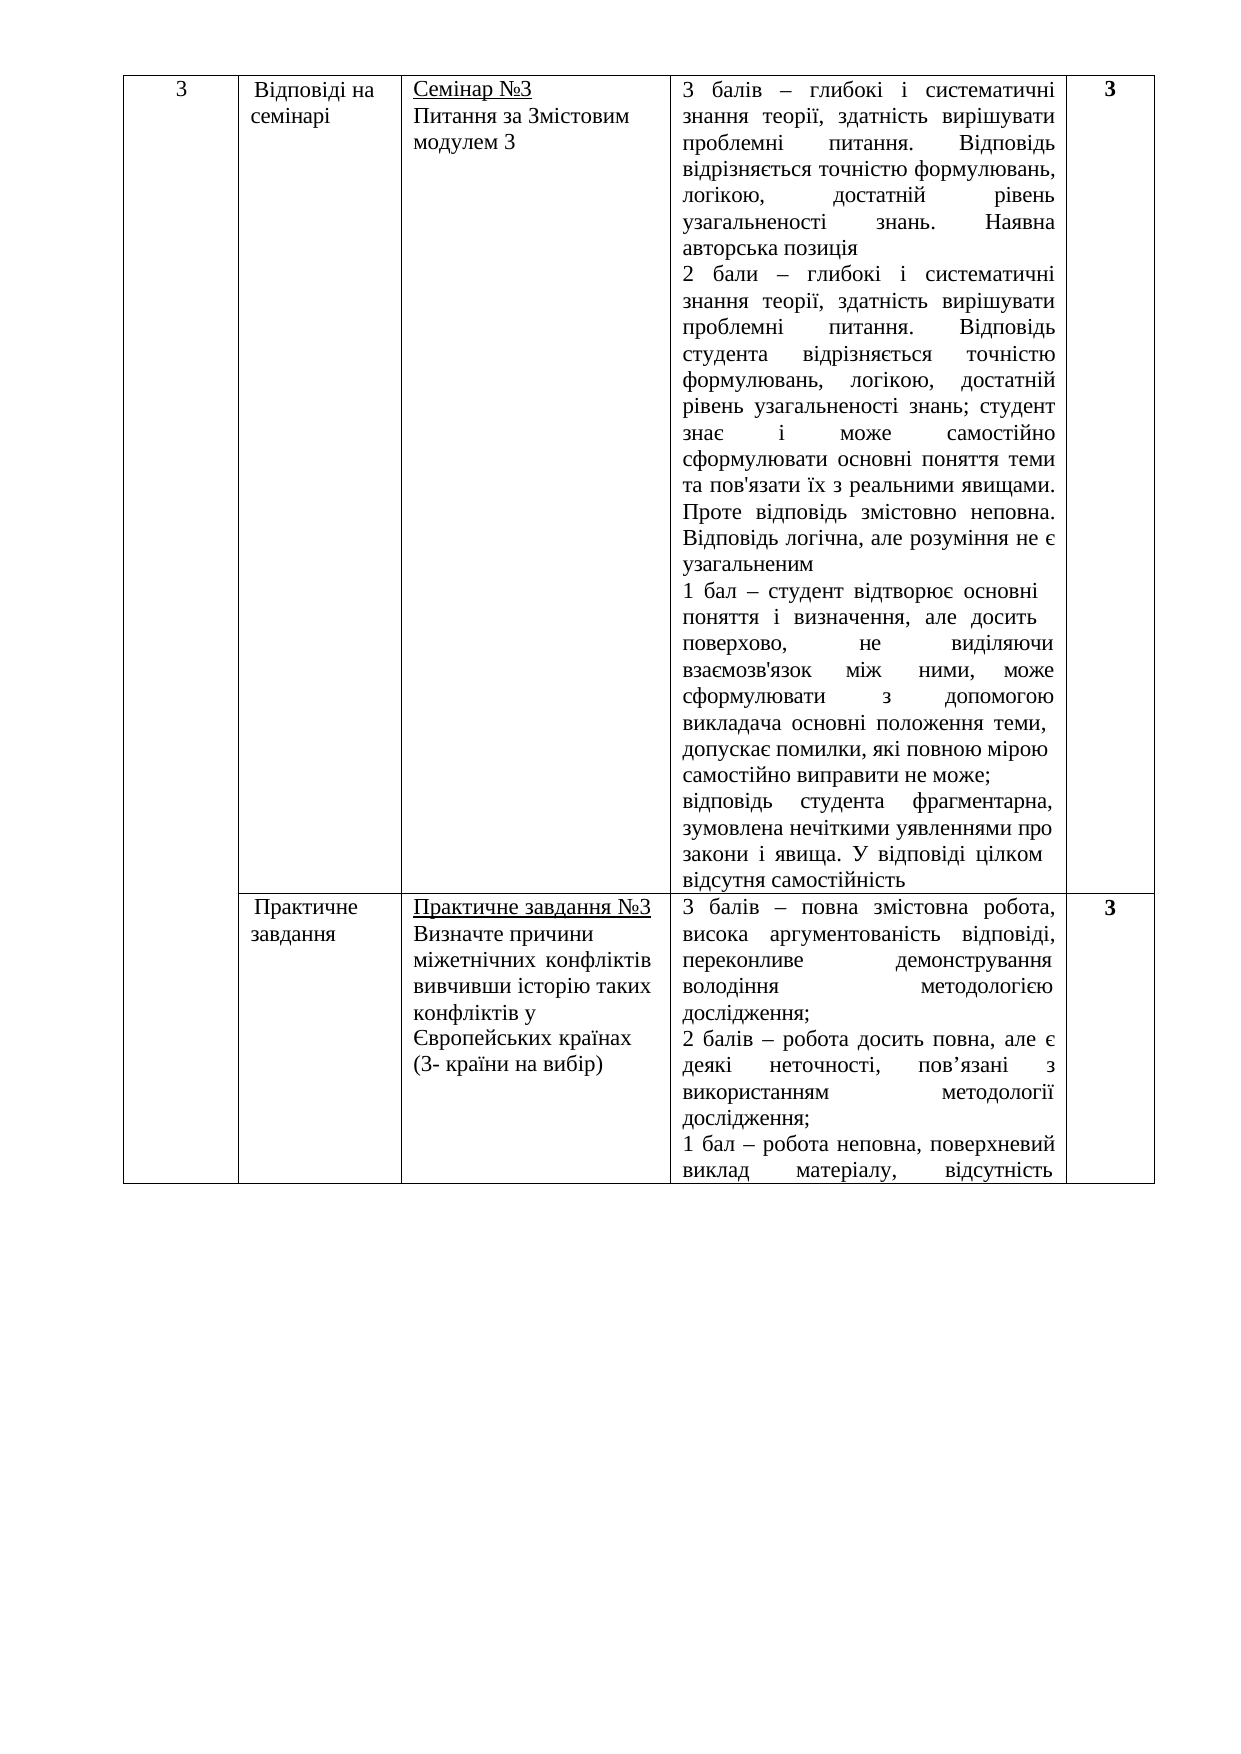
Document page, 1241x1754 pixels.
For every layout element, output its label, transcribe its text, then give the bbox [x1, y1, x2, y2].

table_cell Практичне завдання №3 Визначте причини міжетнічних конфліктів вивчивши історію таких конфліктів у Європейських країнах (3- країни на вибір) [402, 894, 670, 1183]
table_cell 3 [1067, 76, 1154, 892]
table_cell Практичне завдання [239, 894, 401, 1183]
table_cell 3 балів – повна змістовна робота, висока аргументованість відповіді, переконливе демонстрування володіння методологією дослідження; 2 балів – робота досить повна, але є деякі неточності, пов’язані з використанням методології дослідження; 1 бал – робота неповна, поверхневий виклад матеріалу, відсутність [671, 894, 1066, 1183]
table_cell Семінар №3 Питання за Змістовим модулем 3 [402, 76, 670, 892]
table_cell 3 [124, 76, 238, 1183]
table_cell Відповіді на семінарі [239, 76, 401, 892]
table_cell 3 балів – глибокі і систематичні знання теорії, здатність вирішувати проблемні питання. Відповідь відрізняється точністю формулювань, логікою, достатній рівень узагальненості знань. Наявна авторська позиція 2 бали – глибокі і систематичні знання теорії, здатність вирішувати проблемні питання. Відповідь студента відрізняється точністю формулювань, логікою, достатній рівень узагальненості знань; студент знає і може самостійно сформулювати основні поняття теми та пов'язати їх з реальними явищами. Проте відповідь змістовно неповна. Відповідь логічна, але розуміння не є узагальненим 1 бал – студент відтворює основні поняття і визначення, але досить поверхово, не виділяючи взаємозв'язок між ними, може сформулювати з допомогою викладача основні положення теми, допускає помилки, які повною мірою самостійно виправити не може; відповідь студента фрагментарна, зумовлена нечіткими уявленнями про закони і явища. У відповіді цілком відсутня самостійність [671, 76, 1066, 892]
table_cell 3 [1067, 894, 1154, 1183]
